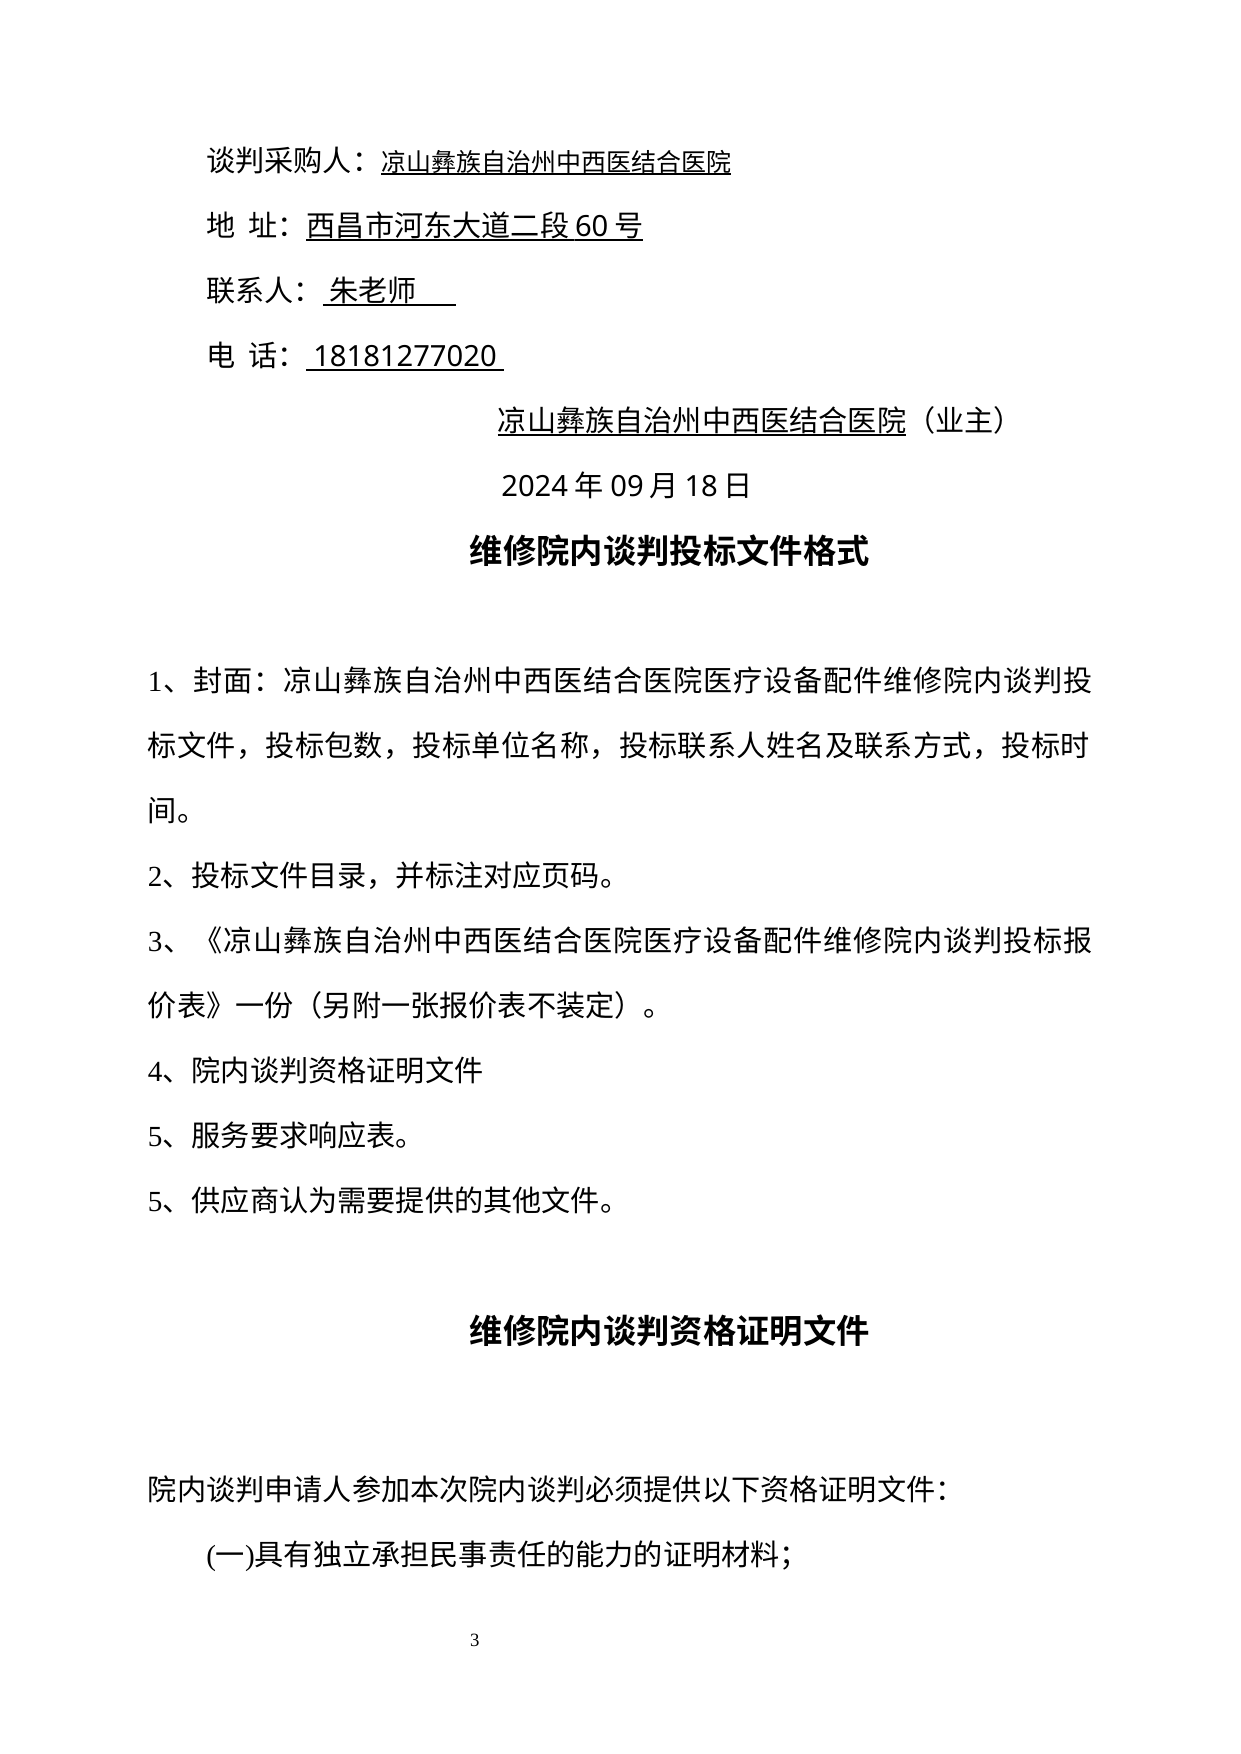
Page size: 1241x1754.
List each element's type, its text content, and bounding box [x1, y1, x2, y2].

text 维修院内谈判资格证明文件 [148, 1296, 1093, 1361]
text 电 话： 18181277020 [148, 321, 1093, 386]
list 3、《凉山彝族自治州中西医结合医院医疗设备配件维修院内谈判投标报价表》一份（另附一张报价表不装定）。 [148, 906, 1093, 1036]
text 谈判采购人：凉山彝族自治州中西医结合医院 [148, 126, 1093, 191]
text 2024年 09月18日 [148, 451, 1093, 516]
list 2、投标文件目录，并标注对应页码。 [148, 841, 1093, 906]
text 维修院内谈判投标文件格式 [148, 516, 1093, 581]
text 地 址：西昌市河东大道二段60号 [148, 191, 1093, 256]
list 1、封面：凉山彝族自治州中西医结合医院医疗设备配件维修院内谈判投标文件，投标包数，投标单位名称，投标联系人姓名及联系方式，投标时间。 [148, 646, 1093, 841]
list 5、服务要求响应表。 [148, 1101, 1093, 1166]
list 4、院内谈判资格证明文件 [148, 1036, 1093, 1101]
list 5、供应商认为需要提供的其他文件。 [148, 1166, 1093, 1231]
text 凉山彝族自治州中西医结合医院（业主） [148, 386, 1093, 451]
text 联系人： 朱老师 [148, 256, 1093, 321]
list 院内谈判申请人参加本次院内谈判必须提供以下资格证明文件： [148, 1455, 1093, 1520]
list (一)具有独立承担民事责任的能力的证明材料； [148, 1520, 1093, 1585]
